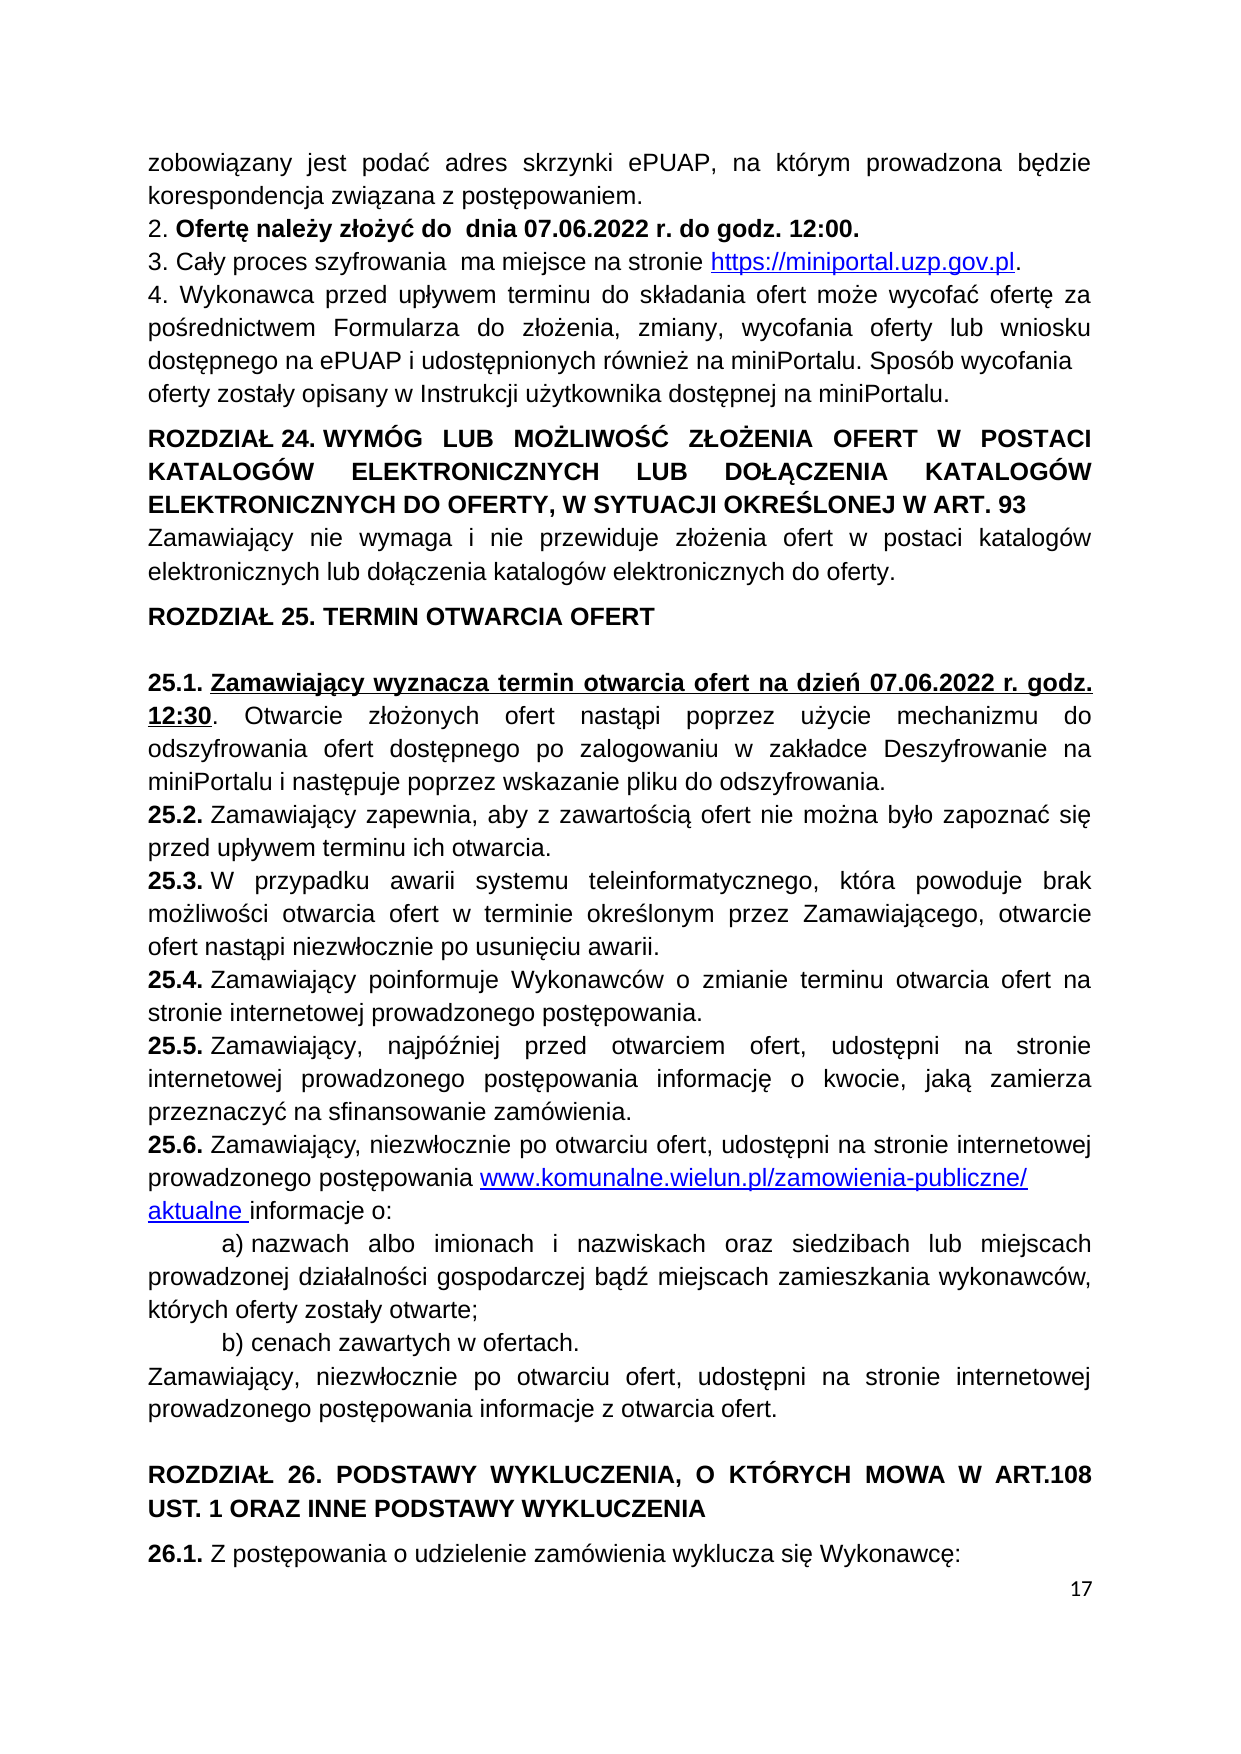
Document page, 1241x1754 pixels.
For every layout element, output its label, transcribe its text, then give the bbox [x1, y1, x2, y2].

text b) cenach zawartych w ofertach. [148, 1328, 1092, 1357]
text 3. Cały proces szyfrowania ma miejsce na stronie https://miniportal.uzp.gov.pl. [148, 247, 1092, 276]
text oferty zostały opisany w Instrukcji użytkownika dostępnej na miniPortalu. [148, 379, 1092, 408]
text 25.2. Zamawiający zapewnia, aby z zawartością ofert nie można było zapoznać się przed upływem terminu ich otwarcia. [148, 800, 1092, 862]
text a) nazwach albo imionach i nazwiskach oraz siedzibach lub miejscach prowadzonej działalności gospodarczej bądź miejscach zamieszkania wykonawców, których oferty zostały otwarte; [148, 1229, 1092, 1324]
text 26.1. Z postępowania o udzielenie zamówienia wyklucza się Wykonawcę: [148, 1539, 1092, 1568]
text ROZDZIAŁ 26. PODSTAWY WYKLUCZENIA, O KTÓRYCH MOWA W ART.108 UST. 1 ORAZ INNE PODSTAWY WYKLUCZENIA [148, 1461, 1092, 1522]
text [148, 148, 1092, 209]
text 25.1. Zamawiający wyznacza termin otwarcia ofert na dzień 07.06.2022 r. godz. 12:30. Otwarcie złożonych ofert nastąpi poprzez użycie mechanizmu do odszyfrowania ofert dostępnego po zalogowaniu w zakładce Deszyfrowanie na miniPortalu i następuje poprzez wskazanie pliku do odszyfrowania. [148, 668, 1092, 796]
text 2. Ofertę należy złożyć do dnia 07.06.2022 r. do godz. 12:00. [148, 214, 1092, 242]
text 25.4. Zamawiający poinformuje Wykonawców o zmianie terminu otwarcia ofert na stronie internetowej prowadzonego postępowania. [148, 965, 1092, 1027]
text 4. Wykonawca przed upływem terminu do składania ofert może wycofać ofertę za pośrednictwem Formularza do złożenia, zmiany, wycofania oferty lub wniosku dostępnego na ePUAP i udostępnionych również na miniPortalu. Sposób wycofania [148, 280, 1092, 374]
text 25.5. Zamawiający, najpóźniej przed otwarciem ofert, udostępni na stronie internetowej prowadzonego postępowania informację o kwocie, jaką zamierza przeznaczyć na sfinansowanie zamówienia. [148, 1031, 1092, 1126]
text Zamawiający, niezwłocznie po otwarciu ofert, udostępni na stronie internetowej prowadzonego postępowania informacje z otwarcia ofert. [148, 1361, 1092, 1423]
text Zamawiający nie wymaga i nie przewiduje złożenia ofert w postaci katalogów elektronicznych lub dołączenia katalogów elektronicznych do oferty. [148, 523, 1092, 585]
text 25.6. Zamawiający, niezwłocznie po otwarciu ofert, udostępni na stronie internetowej prowadzonego postępowania www.komunalne.wielun.pl/zamowienia-publiczne/aktualne informacje o: [148, 1130, 1092, 1225]
text ROZDZIAŁ 25. TERMIN OTWARCIA OFERT [148, 602, 1092, 631]
text 25.3. W przypadku awarii systemu teleinformatycznego, która powoduje brak możliwości otwarcia ofert w terminie określonym przez Zamawiającego, otwarcie ofert nastąpi niezwłocznie po usunięciu awarii. [148, 866, 1092, 961]
text ROZDZIAŁ 24. WYMÓG LUB MOŻLIWOŚĆ ZŁOŻENIA OFERT W POSTACI KATALOGÓW ELEKTRONICZNYCH LUB DOŁĄCZENIA KATALOGÓW ELEKTRONICZNYCH DO OFERTY, W SYTUACJI OKREŚLONEJ W ART. 93 [148, 424, 1092, 519]
